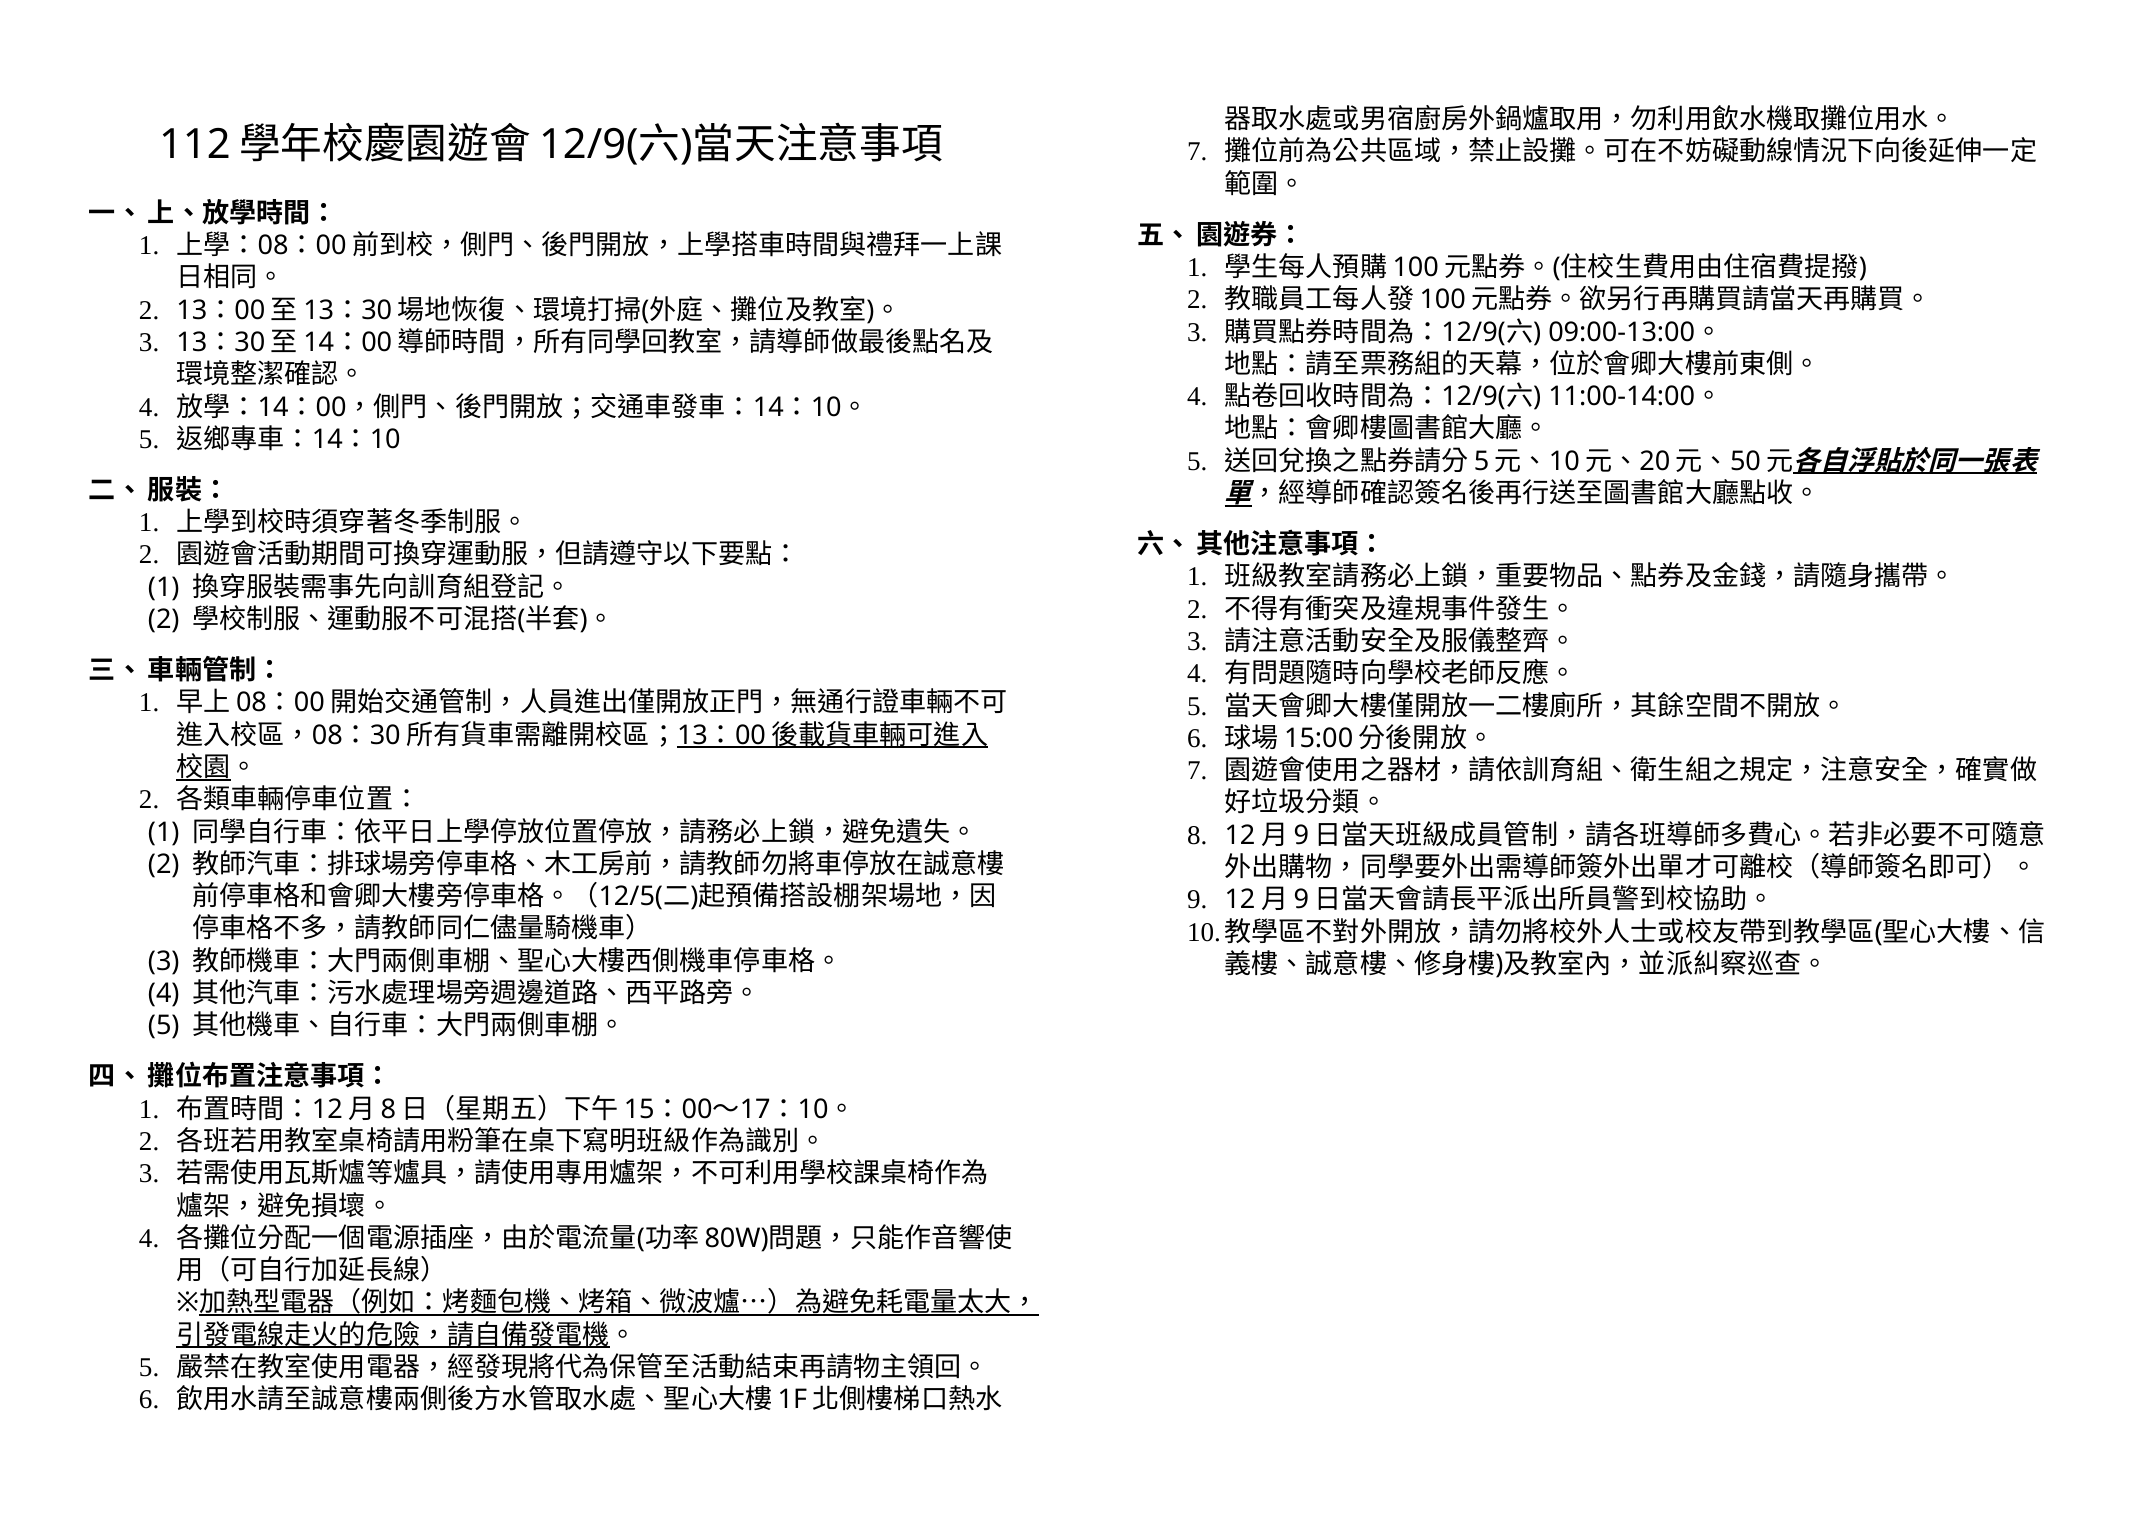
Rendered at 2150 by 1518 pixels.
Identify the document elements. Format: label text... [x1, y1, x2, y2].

list 換穿服裝需事先向訓育組登記。 [148, 570, 1013, 603]
text 112學年校慶園遊會12/9(六)當天注意事項 [89, 103, 1013, 178]
list 球場15:00分後開放。 [1187, 721, 2061, 754]
list 各班若用教室桌椅請用粉筆在桌下寫明班級作為識別。 [139, 1124, 1013, 1157]
list 教師機車：大門兩側車棚、聖心大樓西側機車停車格。 [148, 944, 1013, 977]
list 其他機車、自行車：大門兩側車棚。 [148, 1009, 1013, 1041]
list 學生每人預購100元點券。(住校生費用由住宿費提撥) [1187, 251, 2061, 283]
list 飲用水請至誠意樓兩側後方水管取水處、聖心大樓1F北側樓梯口熱水器取水處或男宿廚房外鍋爐取用，勿利用飲水機取攤位用水。 [139, 1383, 1013, 1415]
list 學校制服、運動服不可混搭(半套)。 [148, 603, 1013, 635]
list 教師汽車：排球場旁停車格、木工房前，請教師勿將車停放在誠意樓前停車格和會卿大樓旁停車格。（12/5(二)起預備搭設棚架場地，因停車格不多，請教師同仁儘量騎機車） [148, 847, 1013, 944]
list 飲用水請至誠意樓兩側後方水管取水處、聖心大樓1F北側樓梯口熱水器取水處或男宿廚房外鍋爐取用，勿利用飲水機取攤位用水。 [1187, 103, 2061, 135]
list 早上08：00開始交通管制，人員進出僅開放正門，無通行證車輛不可進入校區，08：30所有貨車需離開校區；13：00後載貨車輛可進入校園。 [139, 686, 1013, 783]
list 點卷回收時間為：12/9(六) 11:00-14:00。 [1187, 380, 2061, 412]
list 教學區不對外開放，請勿將校外人士或校友帶到教學區(聖心大樓、信義樓、誠意樓、修身樓)及教室內，並派糾察巡查。 [1187, 915, 2061, 980]
list 返鄉專車：14：10 [139, 422, 1013, 455]
list 服裝： [89, 473, 1013, 506]
list 園遊會活動期間可換穿運動服，但請遵守以下要點： [139, 538, 1013, 570]
list 同學自行車：依平日上學停放位置停放，請務必上鎖，避免遺失。 [148, 815, 1013, 847]
list 購買點券時間為：12/9(六) 09:00-13:00。 [1187, 315, 2061, 347]
list 班級教室請務必上鎖，重要物品、點券及金錢，請隨身攜帶。 [1187, 560, 2061, 592]
list 12月9日當天班級成員管制，請各班導師多費心。若非必要不可隨意外出購物，同學要外出需導師簽外出單才可離校（導師簽名即可）。 [1187, 818, 2061, 883]
list 各類車輛停車位置： [139, 783, 1013, 815]
list 12月9日當天會請長平派出所員警到校協助。 [1187, 883, 2061, 915]
list 當天會卿大樓僅開放一二樓廁所，其餘空間不開放。 [1187, 689, 2061, 721]
text ※加熱型電器（例如：烤麵包機、烤箱、微波爐…）為避免耗電量太大，引發電線走火的危險，請自備發電機。 [176, 1286, 1013, 1351]
list 放學：14：00，側門、後門開放；交通車發車：14：10。 [139, 390, 1013, 422]
list 不得有衝突及違規事件發生。 [1187, 592, 2061, 624]
list 嚴禁在教室使用電器，經發現將代為保管至活動結束再請物主領回。 [139, 1351, 1013, 1383]
list 13：00至13：30場地恢復、環境打掃(外庭、攤位及教室)。 [139, 293, 1013, 326]
list 上、放學時間： [89, 196, 1013, 229]
list 其他汽車：污水處理場旁週邊道路、西平路旁。 [148, 977, 1013, 1009]
text 地點：請至票務組的天幕，位於會卿大樓前東側。 [1224, 347, 2061, 380]
list 送回兌換之點券請分5元、10元、20元、50元各自浮貼於同一張表單，經導師確認簽名後再行送至圖書館大廳點收。 [1187, 444, 2061, 509]
list 園遊券： [1137, 218, 2061, 251]
list 教職員工每人發100元點券。欲另行再購買請當天再購買。 [1187, 283, 2061, 315]
list 車輛管制： [89, 654, 1013, 686]
list 布置時間：12月8日（星期五）下午15：00～17：10。 [139, 1092, 1013, 1124]
list 上學到校時須穿著冬季制服。 [139, 506, 1013, 538]
list 上學：08：00前到校，側門、後門開放，上學搭車時間與禮拜一上課日相同。 [139, 229, 1013, 293]
list 請注意活動安全及服儀整齊。 [1187, 624, 2061, 657]
list 各攤位分配一個電源插座，由於電流量(功率80W)問題，只能作音響使用（可自行加延長線） [139, 1221, 1013, 1286]
text 地點：會卿樓圖書館大廳。 [1224, 412, 2061, 444]
list 若需使用瓦斯爐等爐具，請使用專用爐架，不可利用學校課桌椅作為爐架，避免損壞。 [139, 1157, 1013, 1221]
list 有問題隨時老師反應。 [1187, 657, 2061, 689]
list 13：30至14：00導師時間，所有同學回教室，請導師做最後點名及環境整潔確認。 [139, 326, 1013, 390]
list 攤位布置注意事項： [89, 1060, 1013, 1092]
list 攤位前為公共區域，禁止設攤。可在不妨礙動線情況下向後延伸一定範圍。 [1187, 135, 2061, 199]
list 其他注意事項： [1137, 528, 2061, 560]
list 園遊會使用之器材，請依訓育組、衛生組之規定，注意安全，確實做好垃圾分類。 [1187, 754, 2061, 818]
